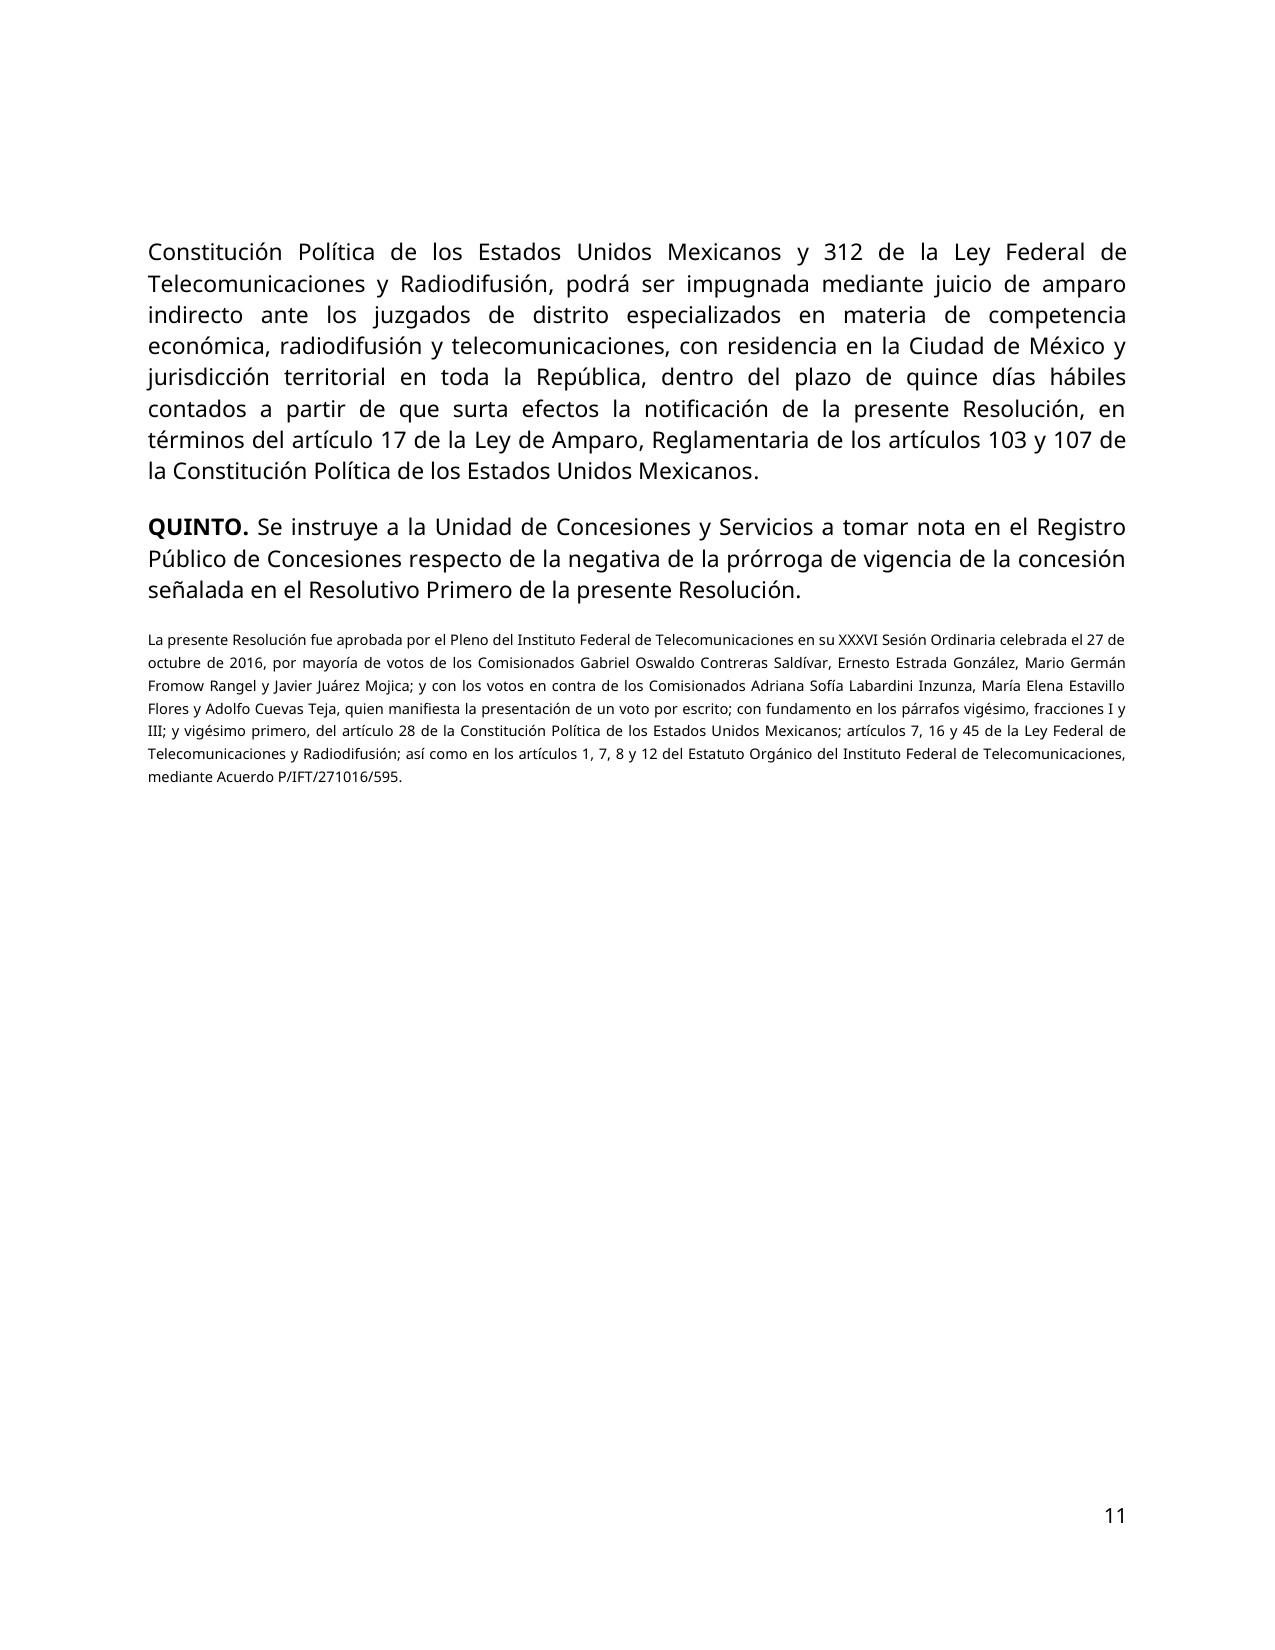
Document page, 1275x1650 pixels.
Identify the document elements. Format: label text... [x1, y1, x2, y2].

text La presente Resolución fue aprobada por el Pleno del Instituto Federal de Telecomunicaciones en su XXXVI Sesión Ordinaria celebrada el 27 de octubre de 2016, por mayoría de votos de los Comisionados Gabriel Oswaldo Contreras Saldívar, Ernesto Estrada González, Mario Germán Fromow Rangel y Javier Juárez Mojica; y con los votos en contra de los Comisionados Adriana Sofía Labardini Inzunza, María Elena Estavillo Flores y Adolfo Cuevas Teja, quien manifiesta la presentación de un voto por escrito; con fundamento en los párrafos vigésimo, fracciones I y III; y vigésimo primero, del artículo 28 de la Constitución Política de los Estados Unidos Mexicanos; artículos 7, 16 y 45 de la Ley Federal de Telecomunicaciones y Radiodifusión; así como en los artículos 1, 7, 8 y 12 del Estatuto Orgánico del Instituto Federal de Telecomunicaciones, mediante Acuerdo P/IFT/271016/595. [148, 630, 1127, 787]
text QUINTO. Se instruye a la Unidad de Concesiones y Servicios a tomar nota en el Registro Público de Concesiones respecto de la negativa de la prórroga de vigencia de la concesión señalada en el Resolutivo Primero de la presente Resolución. [148, 511, 1127, 605]
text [148, 236, 1127, 486]
